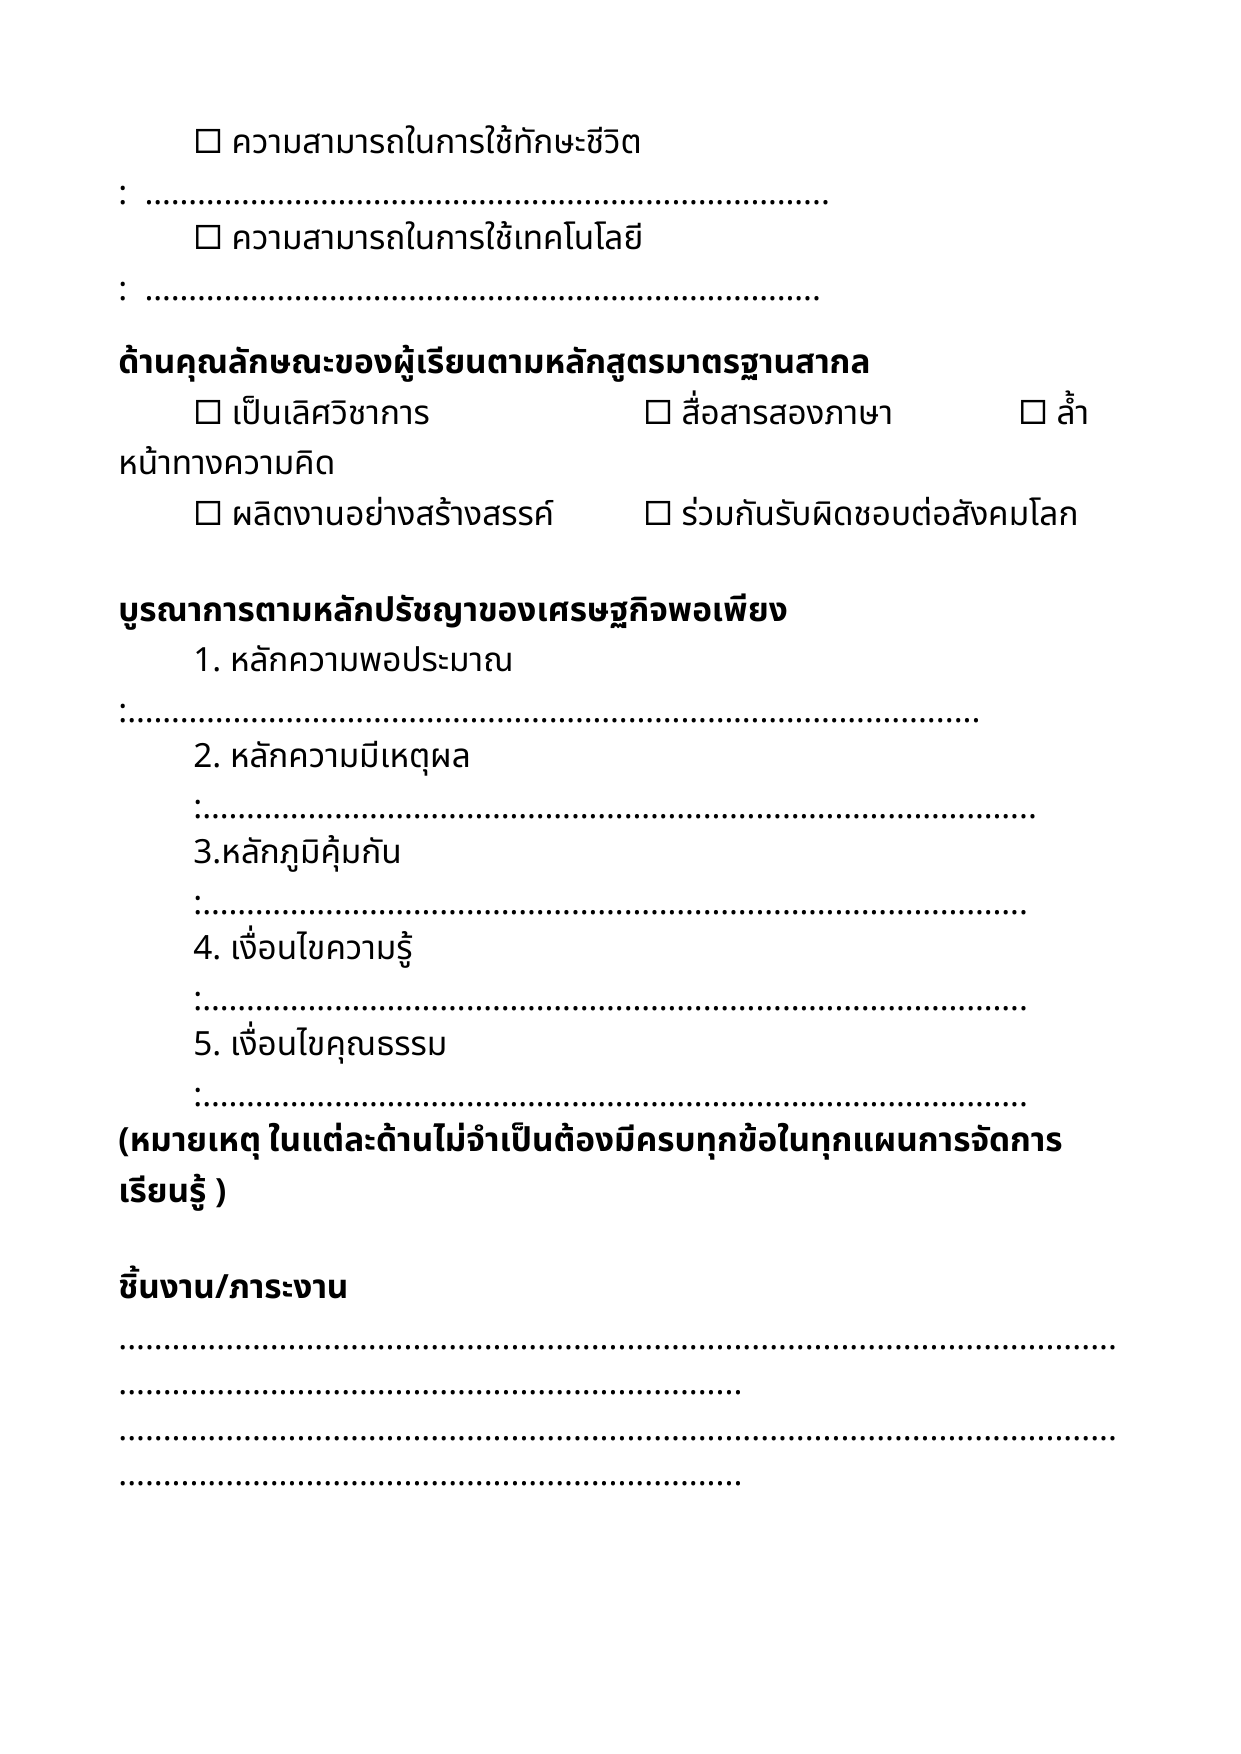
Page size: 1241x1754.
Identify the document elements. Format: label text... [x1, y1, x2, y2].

text 4. เงื่อนไขความรู้ :…………………………………………………………………………………. [118, 924, 1122, 1020]
text ...................................................................................................................................................................................... [118, 1404, 1122, 1495]
text ชิ้นงาน/ภาระงาน [118, 1263, 1122, 1313]
text เป็นเลิศวิชาการ สื่อสารสองภาษา ล้ำหน้าทางความคิด [118, 389, 1122, 490]
text 1. หลักความพอประมาณ :…………………………………………………………………………….......... [118, 636, 1122, 732]
text ...................................................................................................................................................................................... [118, 1313, 1122, 1404]
text 5. เงื่อนไขคุณธรรม :…………………………………………………………………………………. [118, 1020, 1122, 1116]
text 3.หลักภูมิคุ้มกัน :…………………………………………………………………………………. [118, 828, 1122, 924]
text ความสามารถในการใช้เทคโนโลยี : ………………………………………………………………….. [118, 214, 1122, 310]
text บูรณาการตามหลักปรัชญาของเศรษฐกิจพอเพียง [118, 586, 1122, 636]
text ความสามารถในการใช้ทักษะชีวิต : …………………………………………………………………... [118, 118, 1122, 214]
text ผลิตงานอย่างสร้างสรรค์ ร่วมกันรับผิดชอบต่อสังคมโลก [118, 490, 1122, 540]
text ด้านคุณลักษณะของผู้เรียนตามหลักสูตรมาตรฐานสากล [118, 338, 1122, 389]
text 2. หลักความมีเหตุผล :………………………………………………………………………………….. [118, 732, 1122, 828]
text (หมายเหตุ ในแต่ละด้านไม่จำเป็นต้องมีครบทุกข้อในทุกแผนการจัดการเรียนรู้ ) [118, 1116, 1122, 1217]
